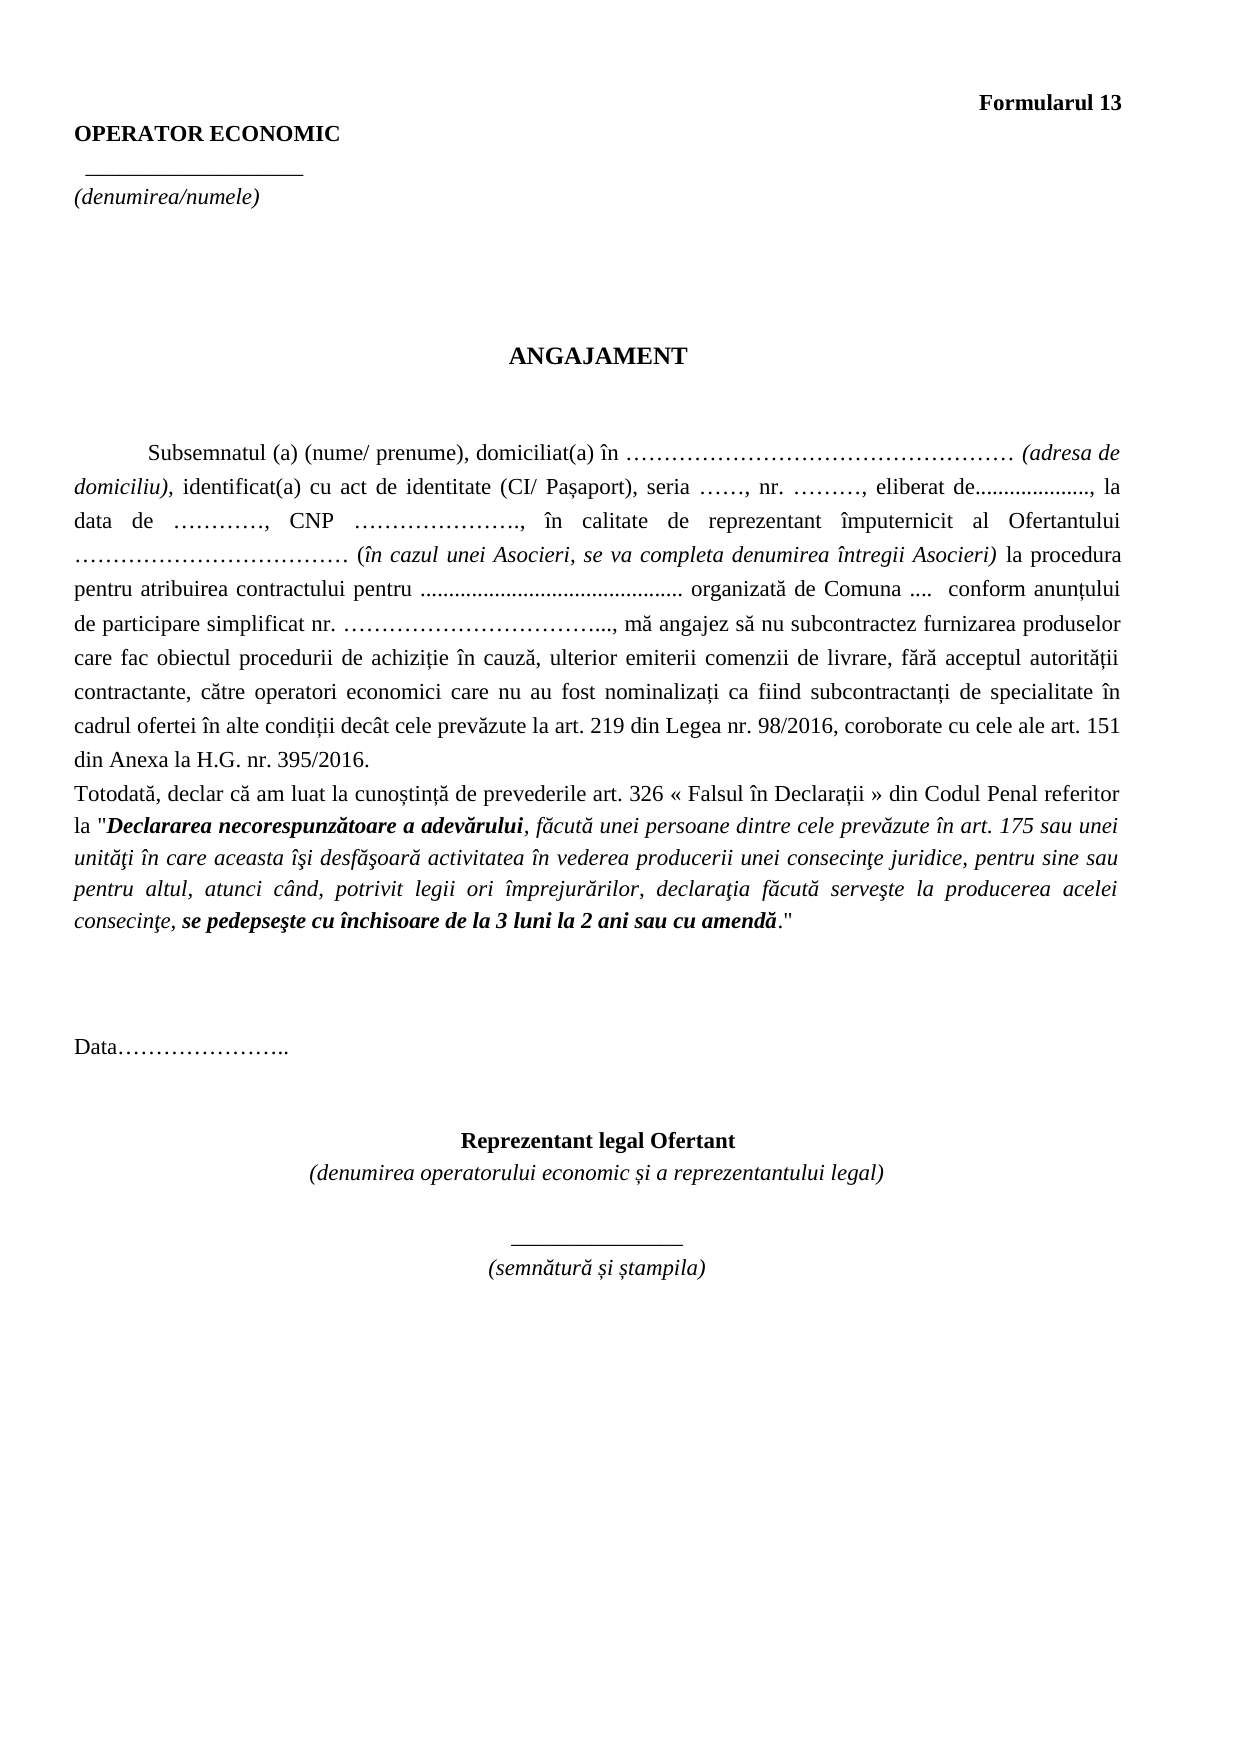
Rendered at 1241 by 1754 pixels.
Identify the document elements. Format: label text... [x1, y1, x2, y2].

text Reprezentant legal Ofertant [74, 1128, 1122, 1154]
text (denumirea operatorului economic și a reprezentantului legal) [74, 1159, 1122, 1186]
text (semnătură și ștampila) [74, 1254, 1122, 1280]
text Totodată, declar că am luat la cunoștință de prevederile art. 326 « Falsul în Declarații » din Codul Penal referitor la "Declararea necorespunzătoare a adevărului, făcută unei persoane dintre cele prevăzute în art. 175 sau unei unităţi în care aceasta îşi desfăşoară activitatea în vederea producerii unei consecinţe juridice, pentru sine sau pentru altul, atunci când, potrivit legii ori împrejurărilor, declaraţia făcută serveşte la producerea acelei consecinţe, se pedepseşte cu închisoare de la 3 luni la 2 ani sau cu amendă." [74, 780, 1122, 933]
text Formularul 13 [74, 89, 1122, 115]
text Data………………….. [74, 1033, 1003, 1059]
text OPERATOR ECONOMIC [74, 120, 1122, 147]
text Subsemnatul (a) (nume/ prenume), domiciliat(a) în …………………………………………… (adresa de domiciliu), identificat(a) cu act de identitate (CI/ Pașaport), seria ……, nr. ………, eliberat de...................., la data de …………, CNP …………………., în calitate de reprezentant împuternicit al Ofertantului ……………………………… (în cazul unei Asocieri, se va completa denumirea întregii Asocieri) la procedura pentru atribuirea contractului pentru .............................................. organizată de Comuna .... conform anunțului de participare simplificat nr. ……………………………..., mă angajez să nu subcontractez furnizarea produselor care fac obiectul procedurii de achiziție în cauză, ulterior emiterii comenzii de livrare, fără acceptul autorității contractante, către operatori economici care nu au fost nominalizați ca fiind subcontractanți de specialitate în cadrul ofertei în alte condiții decât cele prevăzute la art. 219 din Legea nr. 98/2016, coroborate cu cele ale art. 151 din Anexa la H.G. nr. 395/2016. [74, 439, 1122, 773]
text (denumirea/numele) [74, 183, 1122, 210]
text ANGAJAMENT [74, 341, 1122, 370]
text _______________ [74, 1222, 1122, 1249]
text ___________________ [74, 152, 1122, 178]
